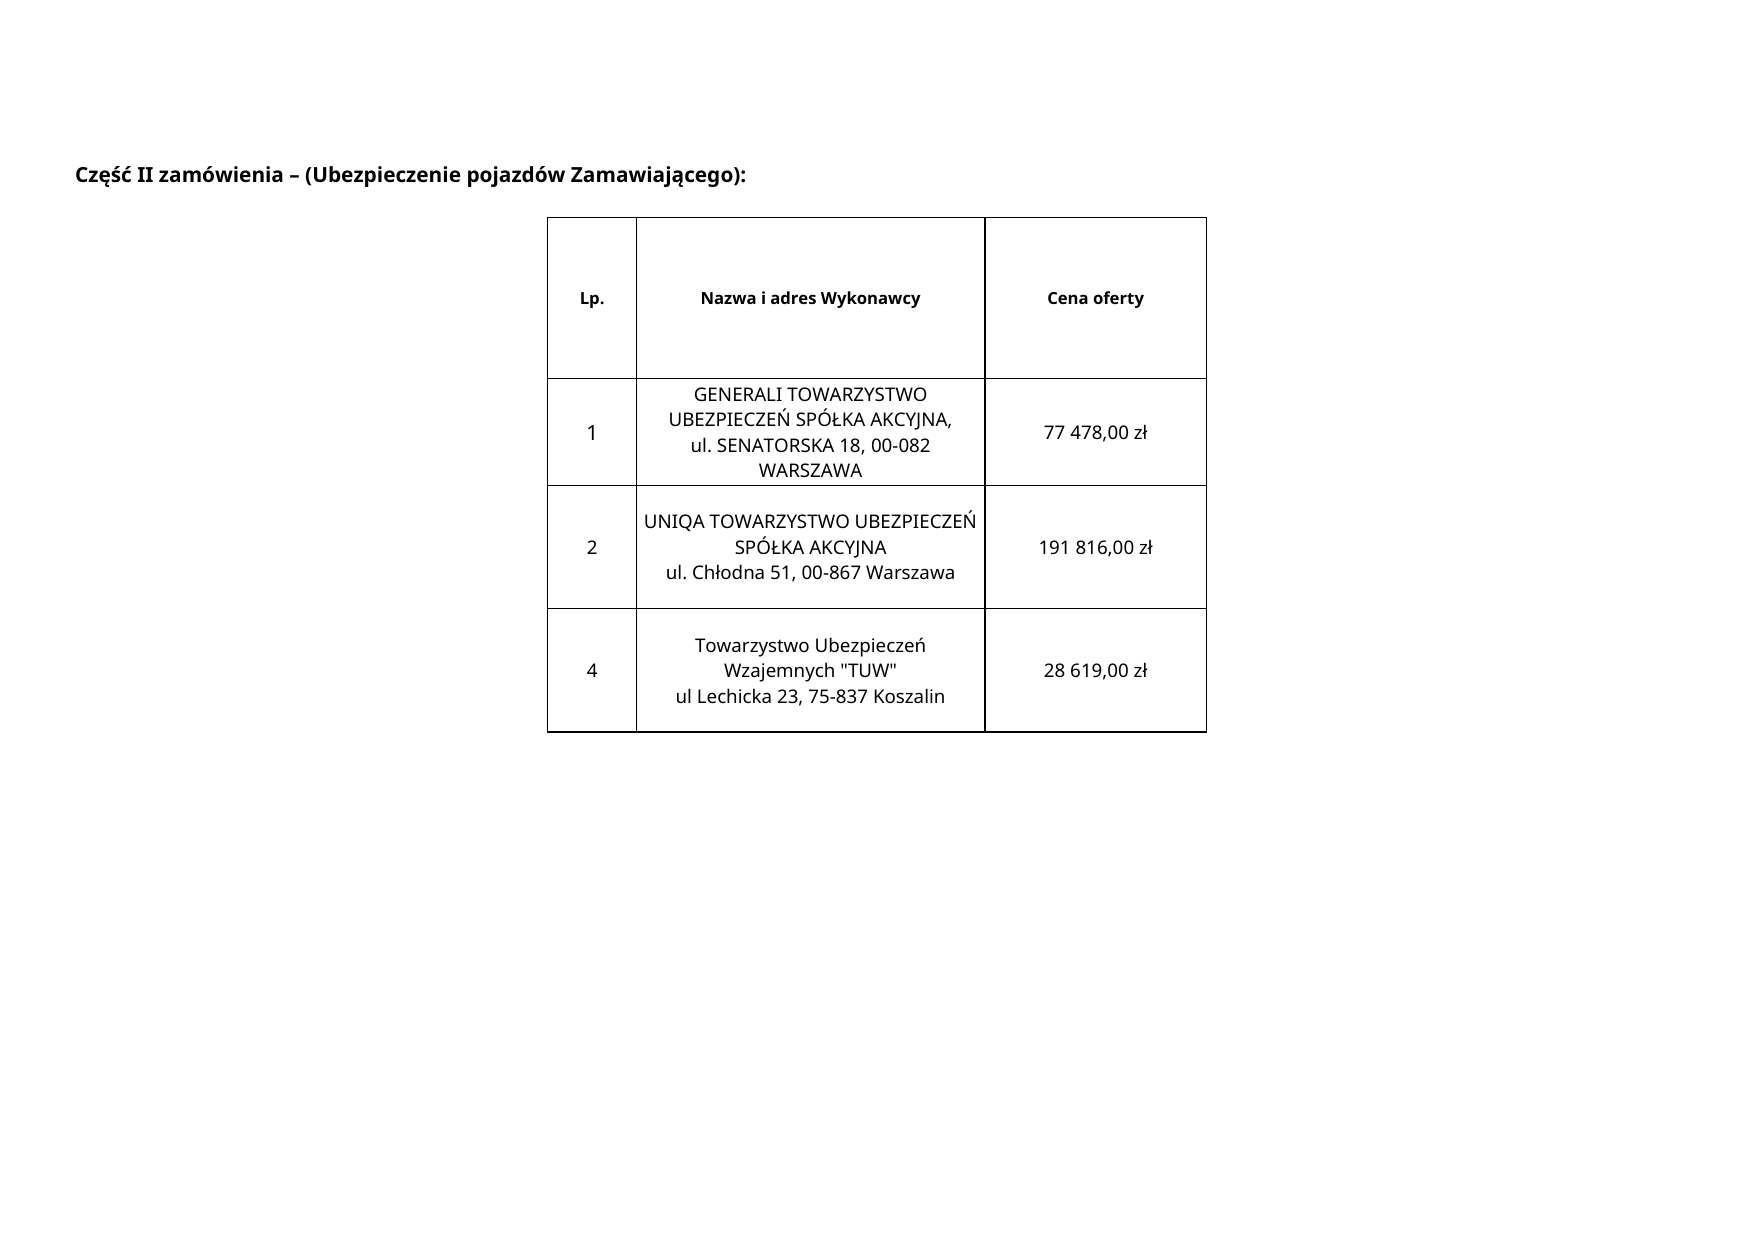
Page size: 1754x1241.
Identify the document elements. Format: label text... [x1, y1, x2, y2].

table_cell 77 478,00 zł [986, 379, 1206, 484]
table_cell 1 [548, 379, 636, 484]
table_header Cena oferty [986, 218, 1206, 378]
table_cell Towarzystwo Ubezpieczeń Wzajemnych "TUW" ul Lechicka 23, 75-837 Koszalin [637, 609, 984, 731]
table_header Lp. [548, 218, 636, 378]
table_cell GENERALI TOWARZYSTWO UBEZPIECZEŃ SPÓŁKA AKCYJNA, ul. SENATORSKA 18, 00-082 WARSZAWA [637, 379, 984, 484]
text Część II zamówienia – (Ubezpieczenie pojazdów Zamawiającego): [75, 160, 1679, 189]
table_cell 28 619,00 zł [986, 609, 1206, 731]
table_header Nazwa i adres Wykonawcy [637, 218, 984, 378]
table_cell 2 [548, 486, 636, 608]
table_cell 191 816,00 zł [986, 486, 1206, 608]
table_cell UNIQA TOWARZYSTWO UBEZPIECZEŃ SPÓŁKA AKCYJNA ul. Chłodna 51, 00-867 Warszawa [637, 486, 984, 608]
table_cell 4 [548, 609, 636, 731]
